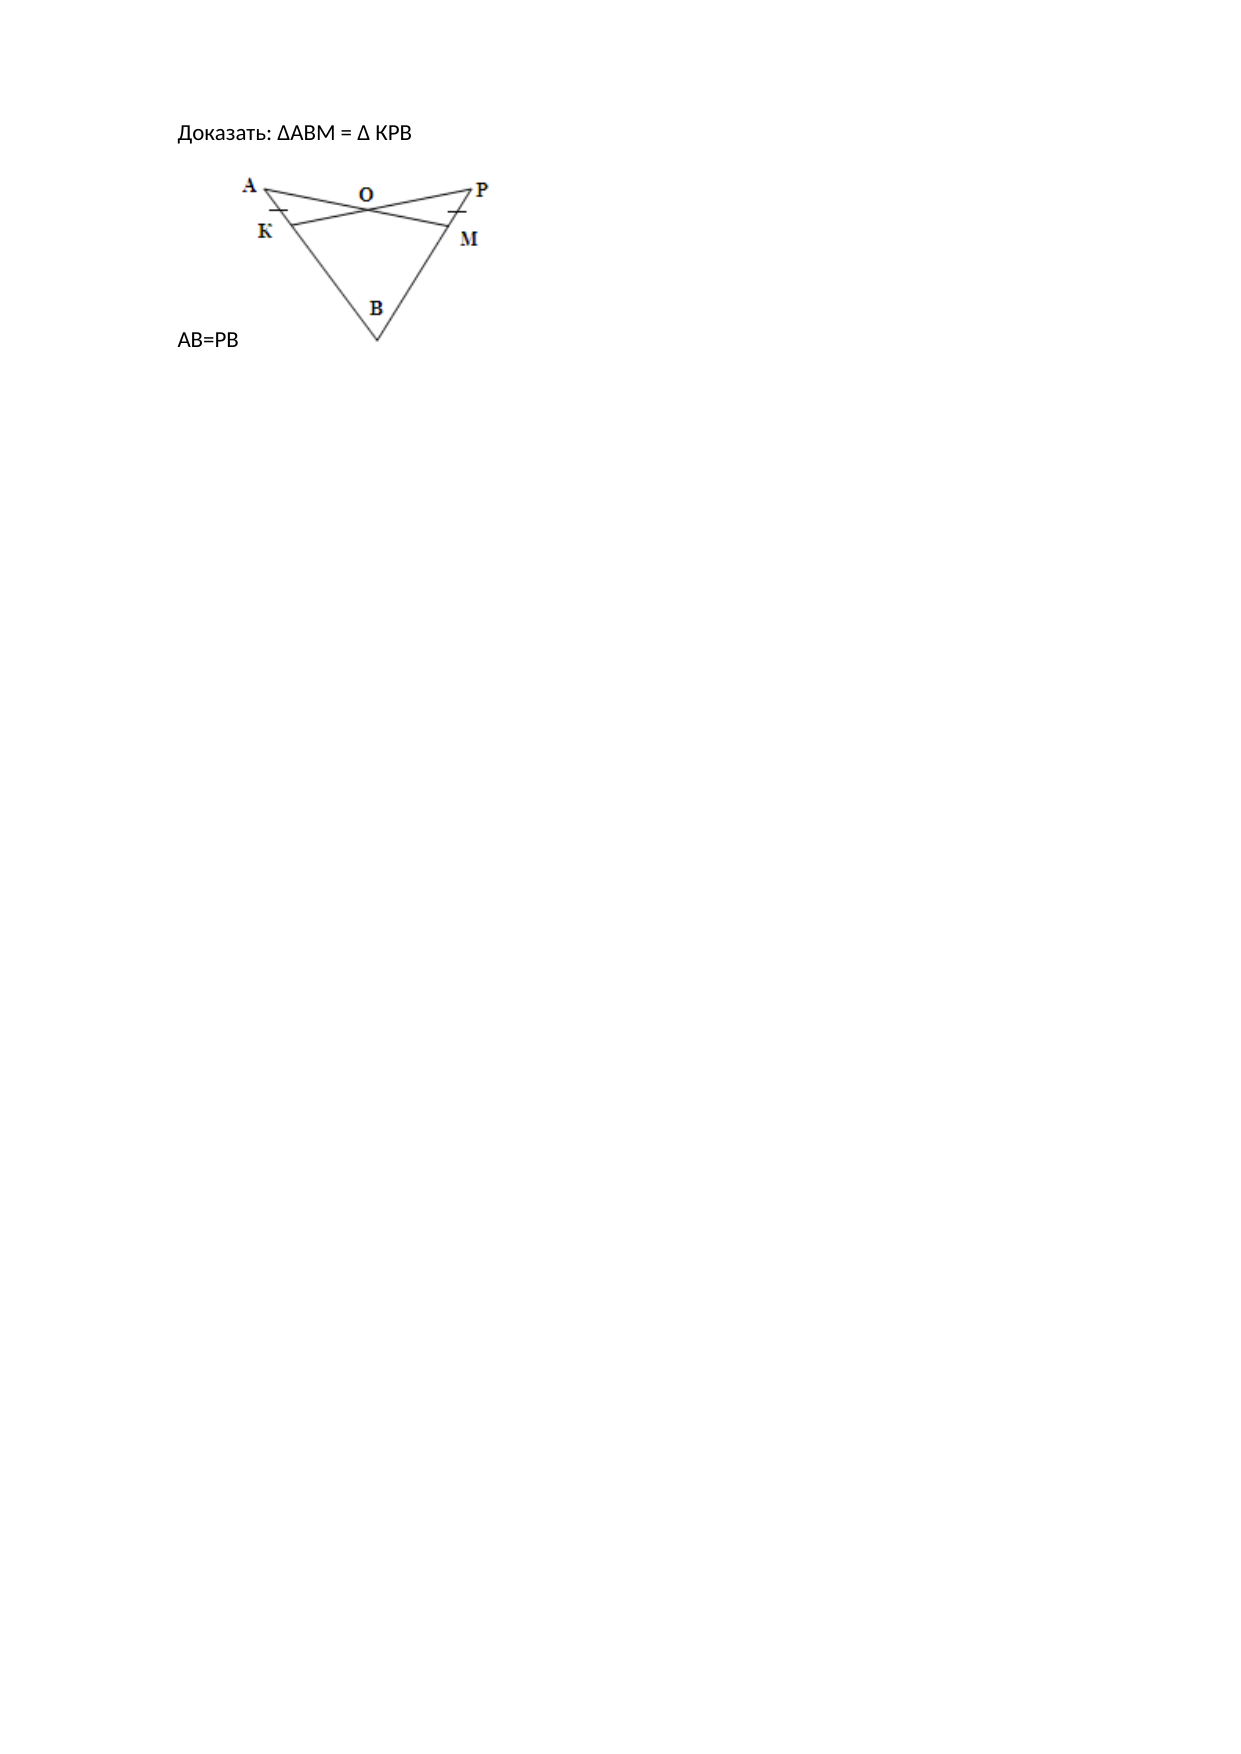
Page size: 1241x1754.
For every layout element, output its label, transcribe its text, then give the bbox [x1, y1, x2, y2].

text АВ=PB [177, 165, 1152, 353]
text Доказать: ∆АВМ = ∆ КРВ [177, 118, 1152, 146]
